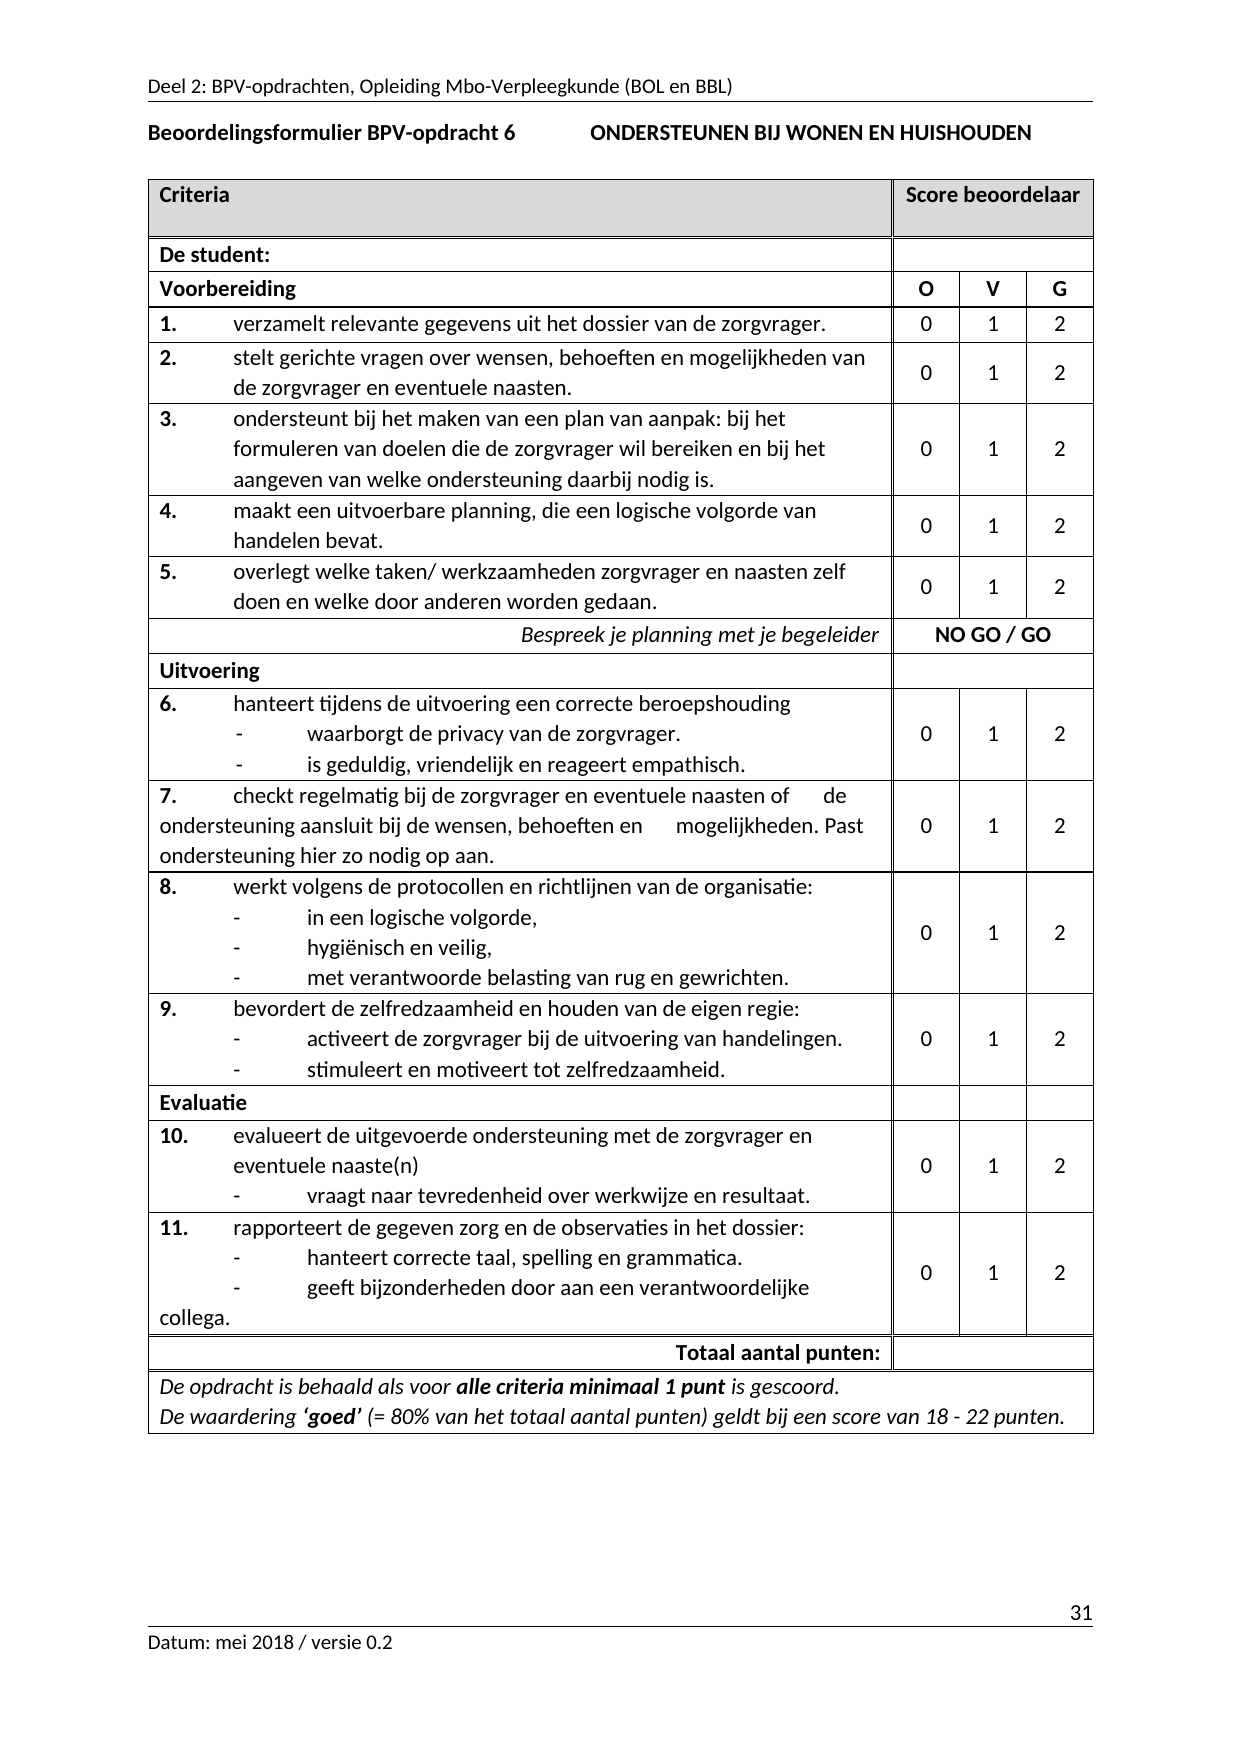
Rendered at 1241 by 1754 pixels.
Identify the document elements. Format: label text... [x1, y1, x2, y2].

table_cell 2 [1027, 557, 1093, 617]
table_cell 1 [960, 689, 1026, 780]
table_cell 0 [894, 404, 959, 495]
table_cell 1 [960, 557, 1026, 617]
table_cell 5. overlegt welke taken/ werkzaamheden zorgvrager en naasten zelf doen en welke door anderen worden gedaan. [149, 557, 891, 617]
table_cell 0 [894, 873, 959, 993]
table_cell Bespreek je planning met je begeleider [149, 619, 891, 653]
table_cell [894, 239, 1093, 271]
table_cell 4. maakt een uitvoerbare planning, die een logische volgorde van handelen bevat. [149, 496, 891, 556]
table_cell De opdracht is behaald als voor alle criteria minimaal 1 punt is gescoord. De waardering ‘goed’ (= 80% van het totaal aantal punten) geldt bij een score van 18 - 22 punten. [149, 1372, 1093, 1432]
table_cell 2 [1027, 1121, 1093, 1212]
table_cell 1 [960, 781, 1026, 871]
table_cell 7. checkt regelmatig bij de zorgvrager en eventuele naasten of de ondersteuning aansluit bij de wensen, behoeften en mogelijkheden. Past ondersteuning hier zo nodig op aan. [149, 781, 891, 871]
table_cell 2. stelt gerichte vragen over wensen, behoeften en mogelijkheden van de zorgvrager en eventuele naasten. [149, 343, 891, 403]
table_cell 2 [1027, 781, 1093, 871]
table_cell 0 [894, 689, 959, 780]
table_cell 1 [960, 343, 1026, 403]
table_cell NO GO / GO [894, 619, 1093, 653]
table_cell 0 [894, 994, 959, 1085]
table_cell [894, 1086, 959, 1120]
table_cell [960, 1086, 1026, 1120]
table_cell 6. hanteert tijdens de uitvoering een correcte beroepshouding - waarborgt de privacy van de zorgvrager. - is geduldig, vriendelijk en reageert empathisch. [149, 689, 891, 780]
table_cell 0 [894, 496, 959, 556]
table_cell Evaluatie [149, 1086, 891, 1120]
table_cell Totaal aantal punten: [149, 1337, 891, 1369]
table_cell 11. rapporteert de gegeven zorg en de observaties in het dossier: - hanteert correcte taal, spelling en grammatica. - geeft bijzonderheden door aan een verantwoordelijke collega. [149, 1213, 891, 1333]
table_cell 0 [894, 557, 959, 617]
table_cell O [894, 272, 959, 306]
table_cell 8. werkt volgens de protocollen en richtlijnen van de organisatie: - in een logische volgorde, - hygiënisch en veilig, - met verantwoorde belasting van rug en gewrichten. [149, 873, 891, 993]
table_header Criteria [149, 180, 891, 236]
table_cell [894, 654, 1093, 688]
table_cell 2 [1027, 1213, 1093, 1333]
table_cell 0 [894, 781, 959, 871]
table_cell 0 [894, 1121, 959, 1212]
table_cell G [1027, 272, 1093, 306]
table_cell V [960, 272, 1026, 306]
table_cell [894, 1337, 1093, 1369]
table_cell 2 [1027, 404, 1093, 495]
table_header Score beoordelaar [894, 180, 1093, 236]
table_cell [1027, 1086, 1093, 1120]
table_cell 0 [894, 308, 959, 342]
table_cell Uitvoering [149, 654, 891, 688]
table_cell 1 [960, 496, 1026, 556]
table_cell 1 [960, 308, 1026, 342]
table_cell 1 [960, 994, 1026, 1085]
table_cell 1 [960, 1213, 1026, 1333]
table_cell 3. ondersteunt bij het maken van een plan van aanpak: bij het formuleren van doelen die de zorgvrager wil bereiken en bij het aangeven van welke ondersteuning daarbij nodig is. [149, 404, 891, 495]
table_cell 1 [960, 1121, 1026, 1212]
table_cell 2 [1027, 343, 1093, 403]
text Beoordelingsformulier BPV-opdracht 6 ONDERSTEUNEN BIJ WONEN EN HUISHOUDEN [148, 118, 1093, 146]
table_cell 2 [1027, 873, 1093, 993]
table_cell 2 [1027, 689, 1093, 780]
table_cell 2 [1027, 994, 1093, 1085]
table_cell 1. verzamelt relevante gegevens uit het dossier van de zorgvrager. [149, 308, 891, 342]
table_cell 9. bevordert de zelfredzaamheid en houden van de eigen regie: - activeert de zorgvrager bij de uitvoering van handelingen. - stimuleert en motiveert tot zelfredzaamheid. [149, 994, 891, 1085]
table_cell De student: [149, 239, 891, 271]
table_cell 2 [1027, 308, 1093, 342]
table_cell 1 [960, 404, 1026, 495]
table_cell 2 [1027, 496, 1093, 556]
table_cell 0 [894, 343, 959, 403]
table_cell Voorbereiding [149, 272, 891, 306]
table_cell 0 [894, 1213, 959, 1333]
table_cell 1 [960, 873, 1026, 993]
table_cell 10. evalueert de uitgevoerde ondersteuning met de zorgvrager en eventuele naaste(n) - vraagt naar tevredenheid over werkwijze en resultaat. [149, 1121, 891, 1212]
